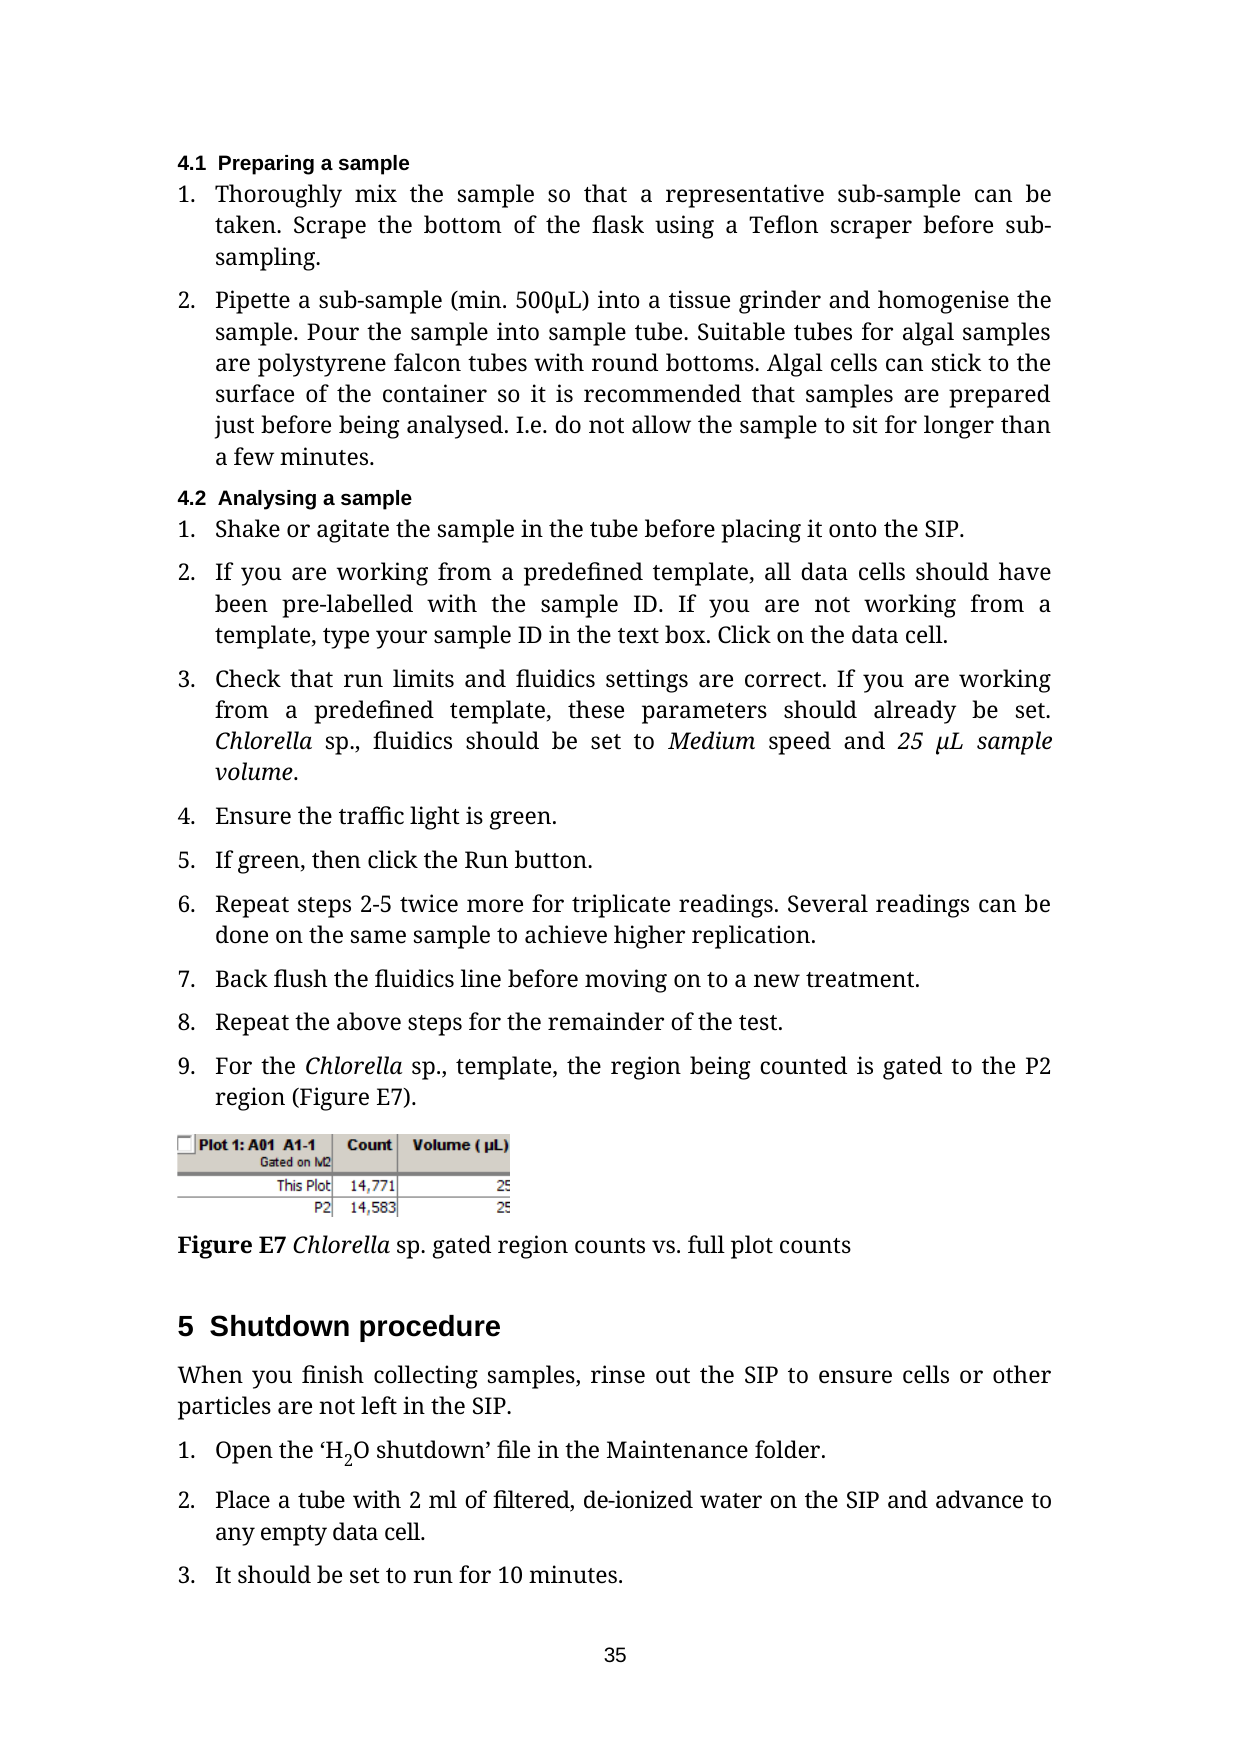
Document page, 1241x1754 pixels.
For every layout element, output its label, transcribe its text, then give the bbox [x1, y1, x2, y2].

list Pipette a sub-sample (min. 500µL) into a tissue grinder and homogenise the sample. Pour the sample into sample tube. Suitable tubes for algal samples are polystyrene falcon tubes with round bottoms. Algal cells can stick to the surface of the container so it is recommended that samples are prepared just before being analysed. I.e. do not allow the sample to sit for longer than a few minutes. [177, 284, 1053, 472]
list Open the ‘H2O shutdown’ file in the Maintenance folder. [177, 1434, 1053, 1472]
list Thoroughly mix the sample so that a representative sub-sample can be taken. Scrape the bottom of the flask using a Teflon scraper before sub-sampling. [177, 178, 1053, 272]
list Back flush the fluidics line before moving on to a new treatment. [177, 962, 1053, 994]
list For the Chlorella sp., template, the region being counted is gated to the P2 region (Figure E7). [177, 1050, 1053, 1112]
list Repeat the above steps for the remainder of the test. [177, 1006, 1053, 1037]
list Repeat steps 2-5 twice more for triplicate readings. Several readings can be done on the same sample to achieve higher replication. [177, 887, 1053, 950]
subtitle 4.1 Preparing a sample [177, 150, 1053, 176]
list Place a tube with 2 ml of filtered, de-ionized water on the SIP and advance to any empty data cell. [177, 1484, 1053, 1547]
list If green, then click the Run button. [177, 844, 1053, 875]
list It should be set to run for 10 minutes. [177, 1559, 1053, 1590]
list Ensure the traffic light is green. [177, 800, 1053, 831]
list Shake or agitate the sample in the tube before placing it onto the SIP. [177, 512, 1053, 544]
subtitle 4.2 Analysing a sample [177, 484, 1053, 510]
list Figure E7 Chlorella sp. gated region counts vs. full plot counts [177, 1229, 1053, 1261]
subtitle 5 Shutdown procedure [177, 1308, 1053, 1344]
list If you are working from a predefined template, all data cells should have been pre-labelled with the sample ID. If you are not working from a template, type your sample ID in the text box. Click on the data cell. [177, 556, 1053, 650]
list Check that run limits and fluidics settings are correct. If you are working from a predefined template, these parameters should already be set. Chlorella sp., fluidics should be set to Medium speed and 25 µL sample volume. [177, 662, 1053, 787]
picture [177, 1134, 510, 1217]
text When you finish collecting samples, rinse out the SIP to ensure cells or other particles are not left in the SIP. [177, 1359, 1053, 1421]
